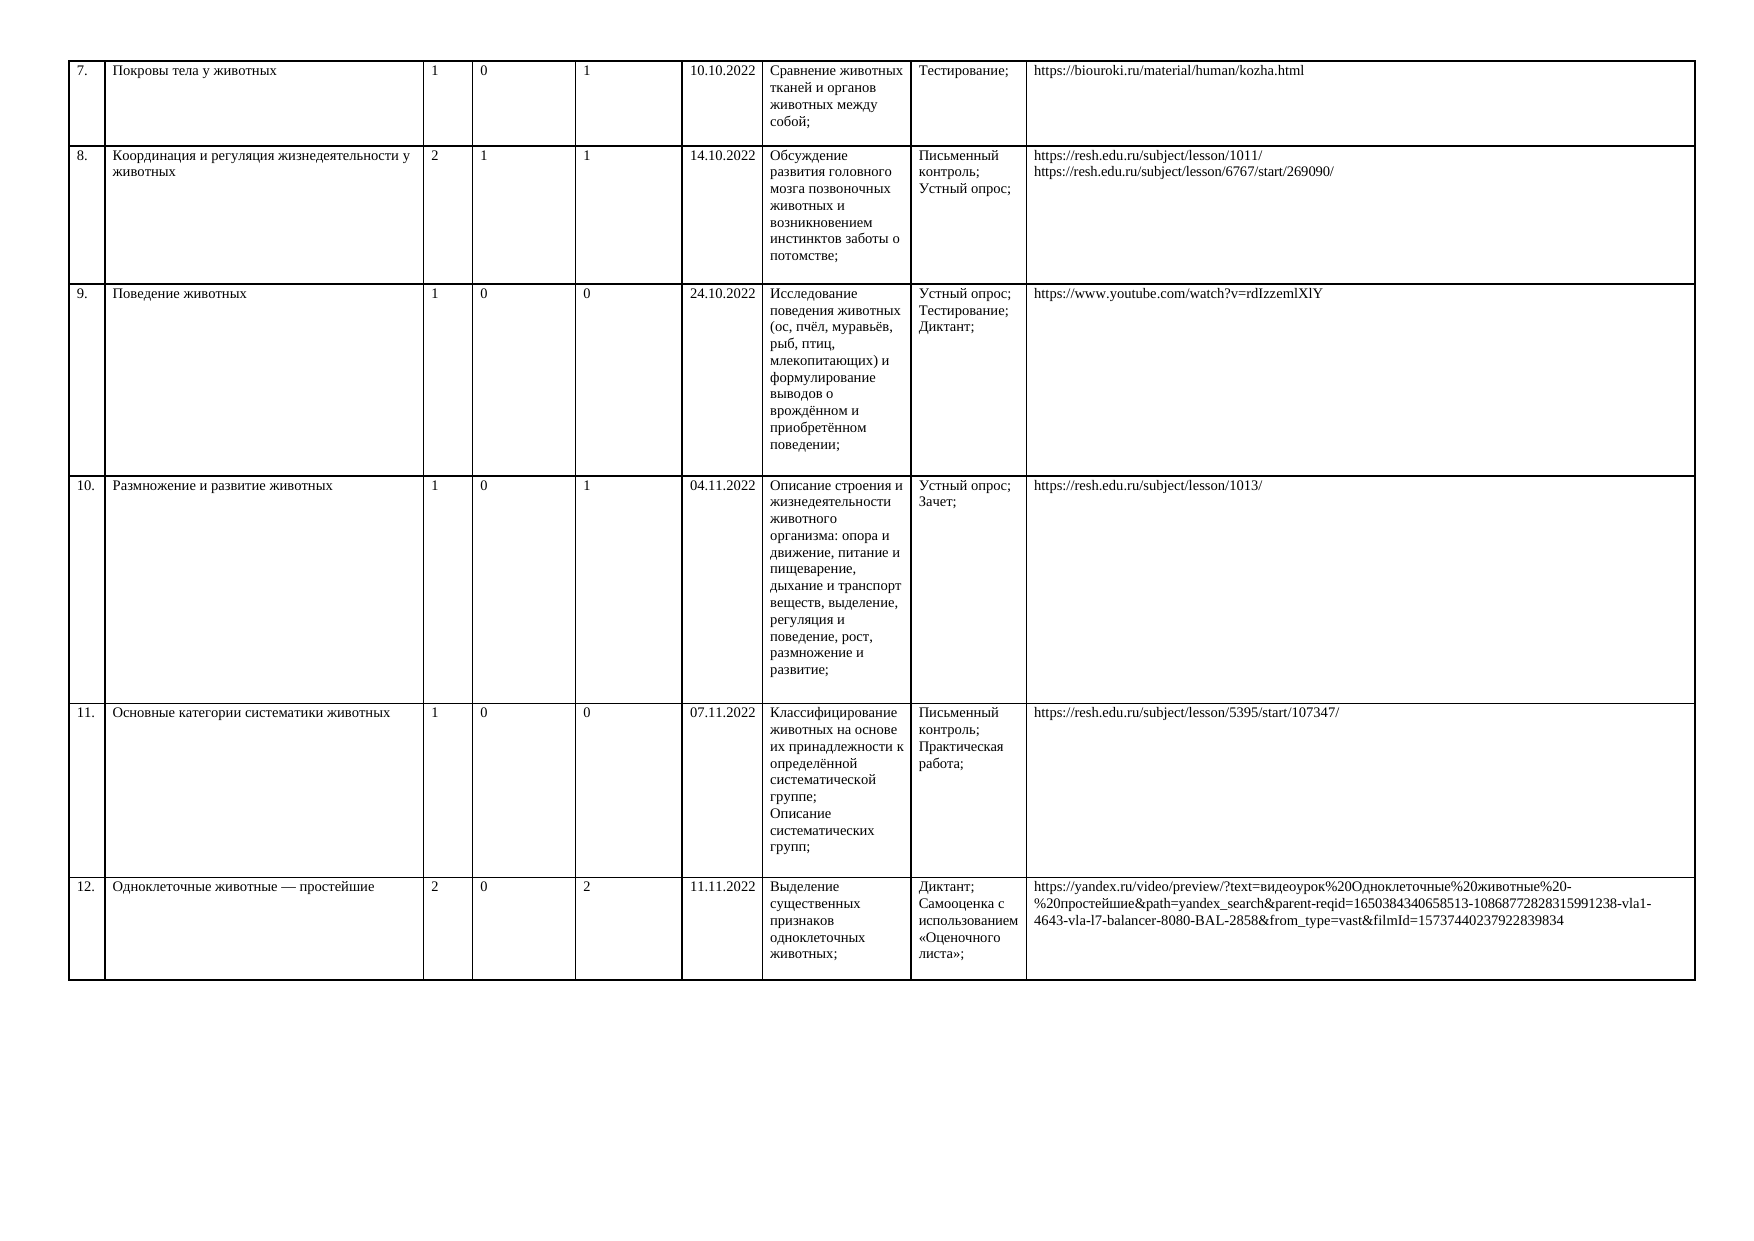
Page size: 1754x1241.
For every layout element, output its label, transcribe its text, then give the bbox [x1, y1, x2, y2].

table_cell 10. [70, 477, 104, 702]
table_cell 8. [70, 147, 104, 283]
table_cell 11. [70, 704, 104, 876]
table_header Сравнение животных тканей и органов животных между собой; [763, 62, 910, 145]
table_cell Обсуждение развития головного мозга позвоночных животных и возникновением инстинктов заботы о потомстве; [763, 147, 910, 283]
table_cell https://resh.edu.ru/subject/lesson/1013/ [1027, 477, 1694, 702]
table_cell 0 [576, 285, 681, 475]
table_cell 07.11.2022 [683, 704, 762, 876]
table_cell 2 [424, 147, 472, 283]
table_cell 14.10.2022 [683, 147, 762, 283]
table_header 7. [70, 62, 104, 145]
table_cell 1 [576, 147, 681, 283]
table_cell Поведение животных [106, 285, 423, 475]
table_cell 0 [473, 477, 575, 702]
table_cell 1 [424, 477, 472, 702]
table_cell https://resh.edu.ru/subject/lesson/5395/start/107347/ [1027, 704, 1694, 876]
table_cell 11.11.2022 [683, 878, 762, 979]
table_cell https://yandex.ru/video/preview/?text=видеоурок%20Одноклеточные%20животные%20- %20простейшие&path=yandex_search&parent-reqid=1650384340658513-10868772828315991238-vla1- 4643-vla-l7-balancer-8080-BAL-2858&from_type=vast&filmId=15737440237922839834 [1027, 878, 1694, 979]
table_header Тестирование; [912, 62, 1026, 145]
table_cell 0 [473, 704, 575, 876]
table_header 0 [473, 62, 575, 145]
table_cell 1 [473, 147, 575, 283]
table_cell Координация и регуляция жизнедеятельности у животных [106, 147, 423, 283]
table_cell Размножение и развитие животных [106, 477, 423, 702]
table_cell Устный опрос; Тестирование; Диктант; [912, 285, 1026, 475]
table_cell Исследование поведения животных (ос, пчёл, муравьёв, рыб, птиц, млекопитающих) и формулирование выводов о врождённом и приобретённом поведении; [763, 285, 910, 475]
table_cell 24.10.2022 [683, 285, 762, 475]
table_cell Письменный контроль; Устный опрос; [912, 147, 1026, 283]
table_cell Классифицирование животных на основе их принадлежности к определённой систематической группе; Описание систематических групп; [763, 704, 910, 876]
table_cell 9. [70, 285, 104, 475]
table_cell https://www.youtube.com/watch?v=rdIzzemlXlY [1027, 285, 1694, 475]
table_cell Письменный контроль; Практическая работа; [912, 704, 1026, 876]
table_header 1 [424, 62, 472, 145]
table_cell 12. [70, 878, 104, 979]
table_cell 1 [424, 285, 472, 475]
table_header 1 [576, 62, 681, 145]
table_cell 1 [424, 704, 472, 876]
table_cell 2 [576, 878, 681, 979]
table_cell Устный опрос; Зачет; [912, 477, 1026, 702]
table_cell Описание строения и жизнедеятельности животного организма: опора и движение, питание и пищеварение, дыхание и транспорт веществ, выделение, регуляция и поведение, рост, размножение и развитие; [763, 477, 910, 702]
table_header 10.10.2022 [683, 62, 762, 145]
table_cell https://resh.edu.ru/subject/lesson/1011/ https://resh.edu.ru/subject/lesson/6767/start/269090/ [1027, 147, 1694, 283]
table_cell 2 [424, 878, 472, 979]
table_header https://biouroki.ru/material/human/kozha.html [1027, 62, 1694, 145]
table_cell 1 [576, 477, 681, 702]
table_cell Выделение существенных признаков одноклеточных животных; [763, 878, 910, 979]
table_cell Диктант; Самооценка с использованием «Оценочного листа»; [912, 878, 1026, 979]
table_cell 0 [576, 704, 681, 876]
table_cell 04.11.2022 [683, 477, 762, 702]
table_cell 0 [473, 878, 575, 979]
table_cell Основные категории систематики животных [106, 704, 423, 876]
table_cell 0 [473, 285, 575, 475]
table_header Покровы тела у животных [106, 62, 423, 145]
table_cell Одноклеточные животные — простейшие [106, 878, 423, 979]
